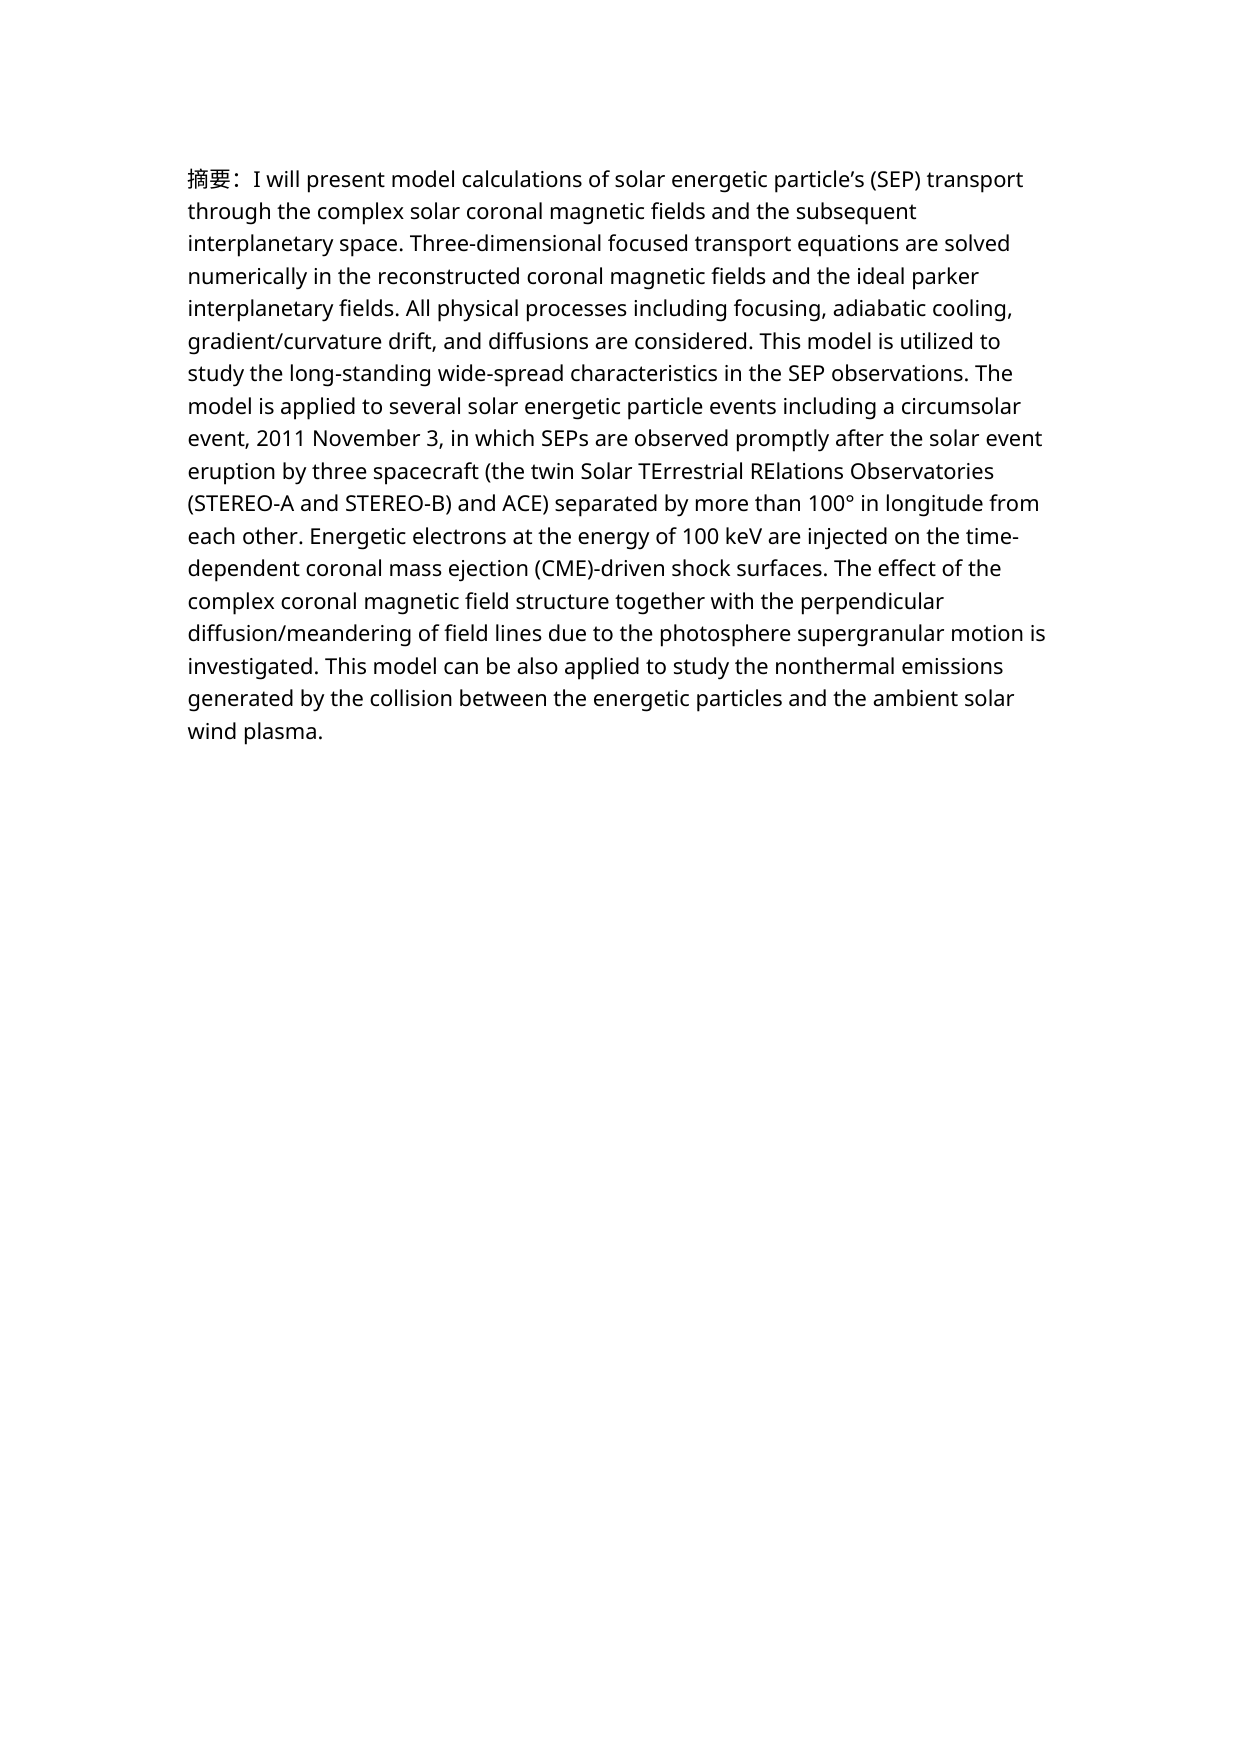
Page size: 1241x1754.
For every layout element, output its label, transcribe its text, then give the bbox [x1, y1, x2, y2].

text 摘要：I will present model calculations of solar energetic particle’s (SEP) transport through the complex solar coronal magnetic fields and the subsequent interplanetary space. Three-dimensional focused transport equations are solved numerically in the reconstructed coronal magnetic fields and the ideal parker interplanetary fields. All physical processes including focusing, adiabatic cooling, gradient/curvature drift, and diffusions are considered. This model is utilized to study the long-standing wide-spread characteristics in the SEP observations. The model is applied to several solar energetic particle events including a circumsolar event, 2011 November 3, in which SEPs are observed promptly after the solar event eruption by three spacecraft (the twin Solar TErrestrial RElations Observatories (STEREO-A and STEREO-B) and ACE) separated by more than 100° in longitude from each other. Energetic electrons at the energy of 100 keV are injected on the time-dependent coronal mass ejection (CME)-driven shock surfaces. The effect of the complex coronal magnetic field structure together with the perpendicular diffusion/meandering of field lines due to the photosphere supergranular motion is investigated. This model can be also applied to study the nonthermal emissions generated by the collision between the energetic particles and the ambient solar wind plasma. [187, 162, 1053, 747]
